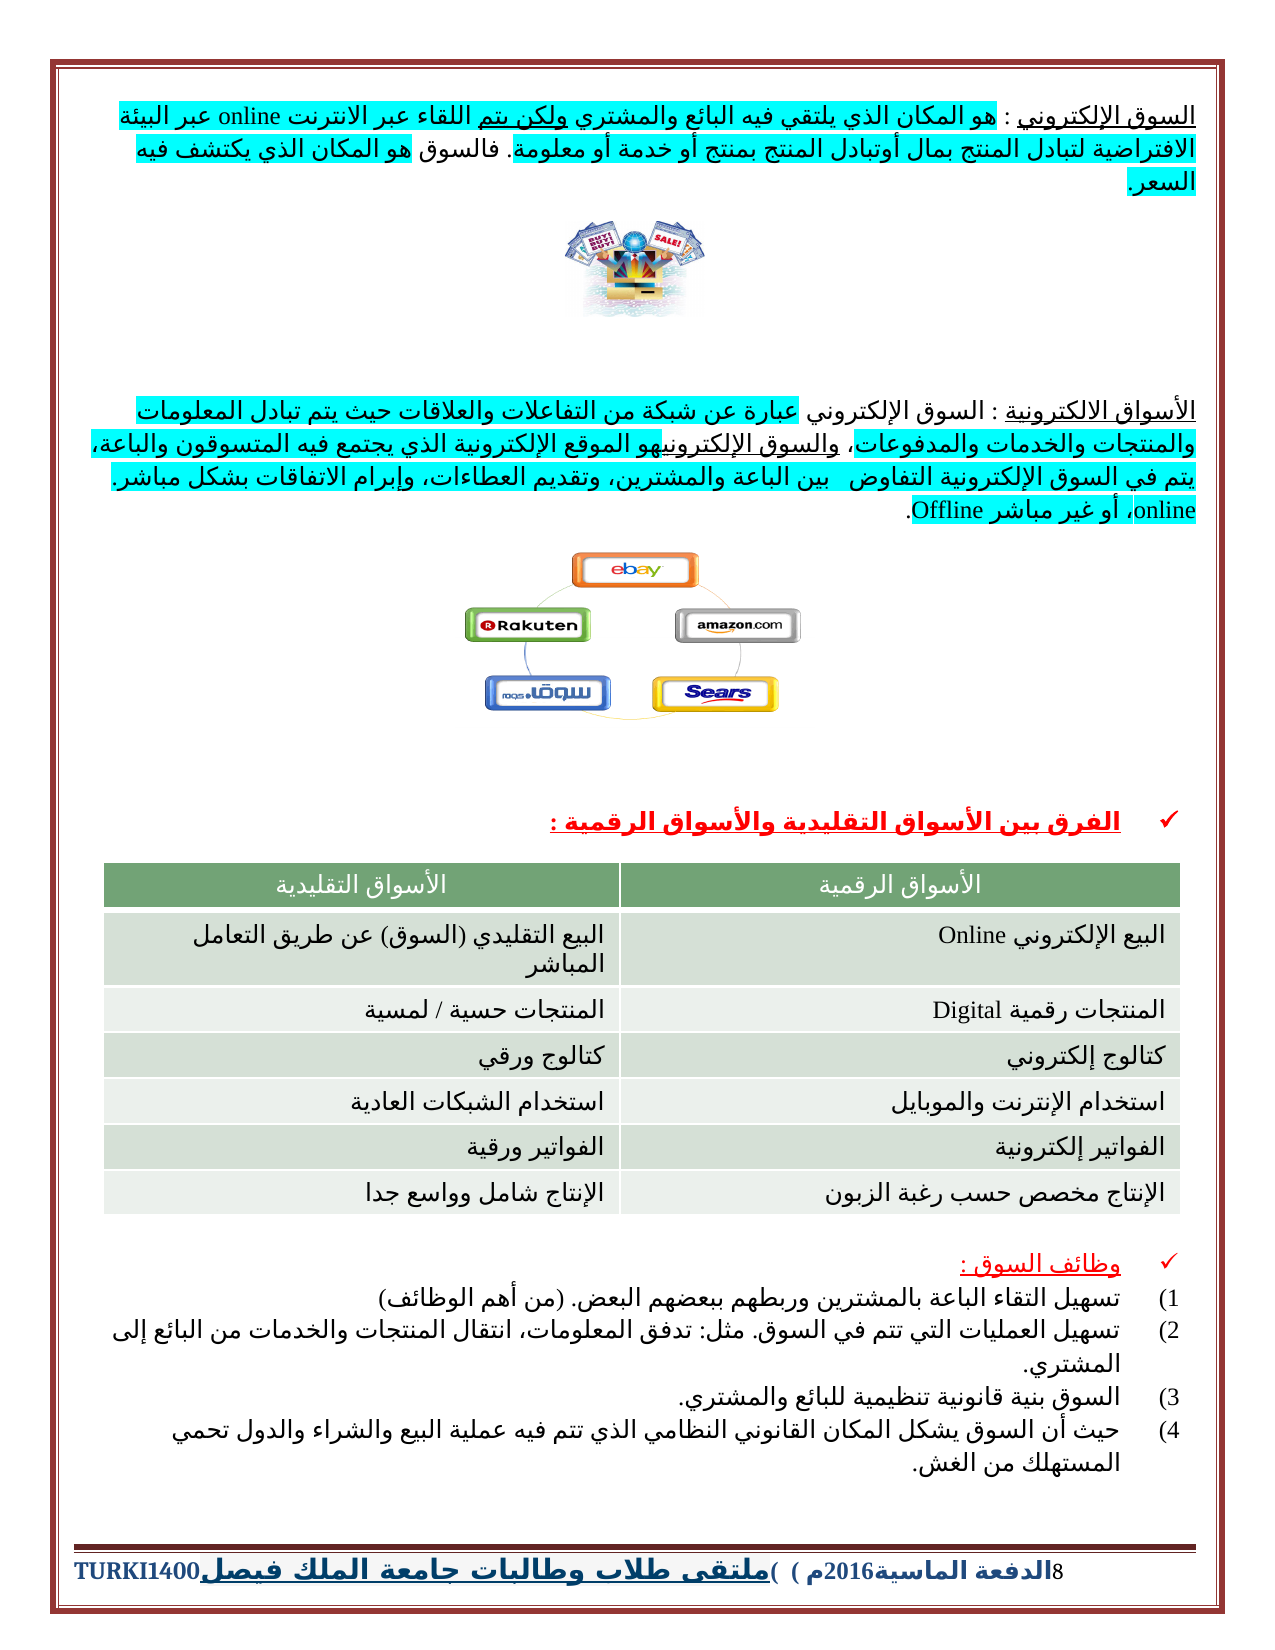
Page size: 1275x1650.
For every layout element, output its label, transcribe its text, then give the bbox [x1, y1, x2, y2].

table_cell المنتجات رقمية Digital [621, 988, 1180, 1031]
text السوق الإلكتروني : هو المكان الذي يلتقي فيه البائع والمشتري ولكن يتم اللقاء عبر الانترنت online عبر البيئة الافتراضية لتبادل المنتج بمال أوتبادل المنتج بمنتج أو خدمة أو معلومة. فالسوق هو المكان الذي يكتشف فيه السعر. [74, 69, 1196, 196]
list تسهيل العمليات التي تتم في السوق. مثل: تدفق المعلومات، انتقال المنتجات والخدمات من البائع إلى المشتري. [74, 1316, 1158, 1377]
list تسهيل التقاء الباعة بالمشترين وربطهم ببعضهم البعض. (من أهم الوظائف) [74, 1283, 1158, 1311]
table_cell المنتجات حسية / لمسية [104, 988, 619, 1031]
table_cell الإنتاج مخصص حسب رغبة الزبون [621, 1171, 1180, 1214]
table_cell استخدام الشبكات العادية [104, 1079, 619, 1123]
table_header الأسواق الرقمية [621, 863, 1180, 907]
picture [564, 221, 705, 317]
table_cell كتالوج إلكتروني [621, 1033, 1180, 1077]
table_cell كتالوج ورقي [104, 1033, 619, 1077]
list وظائف السوق : [74, 1249, 1158, 1278]
list حيث أن السوق يشكل المكان القانوني النظامي الذي تتم فيه عملية البيع والشراء والدول تحمي المستهلك من الغش. [74, 1415, 1158, 1476]
table_cell البيع الإلكتروني Online [621, 913, 1180, 985]
list الفرق بين الأسواق التقليدية والأسواق الرقمية : [74, 807, 1158, 836]
table_cell الفواتير ورقية [104, 1125, 619, 1169]
text الأسواق الالكترونية : السوق الإلكتروني عبارة عن شبكة من التفاعلات والعلاقات حيث يتم تبادل المعلومات والمنتجات والخدمات والمدفوعات، والسوق الإلكترونيهو الموقع الإلكترونية الذي يجتمع فيه المتسوقون والباعة، يتم في السوق الإلكترونية التفاوض بين الباعة والمشترين، وتقديم العطاءات، وإبرام الاتفاقات بشكل مباشر.online، أو غير مباشر Offline. [74, 396, 1196, 524]
table_cell الفواتير إلكترونية [621, 1125, 1180, 1169]
table_cell البيع التقليدي (السوق) عن طريق التعامل المباشر [104, 913, 619, 985]
list السوق بنية قانونية تنظيمية للبائع والمشتري. [74, 1382, 1158, 1410]
table_cell الإنتاج شامل وواسع جدا [104, 1171, 619, 1214]
table_header الأسواق التقليدية [104, 863, 619, 907]
table_cell استخدام الإنترنت والموبايل [621, 1079, 1180, 1123]
picture [454, 548, 815, 728]
